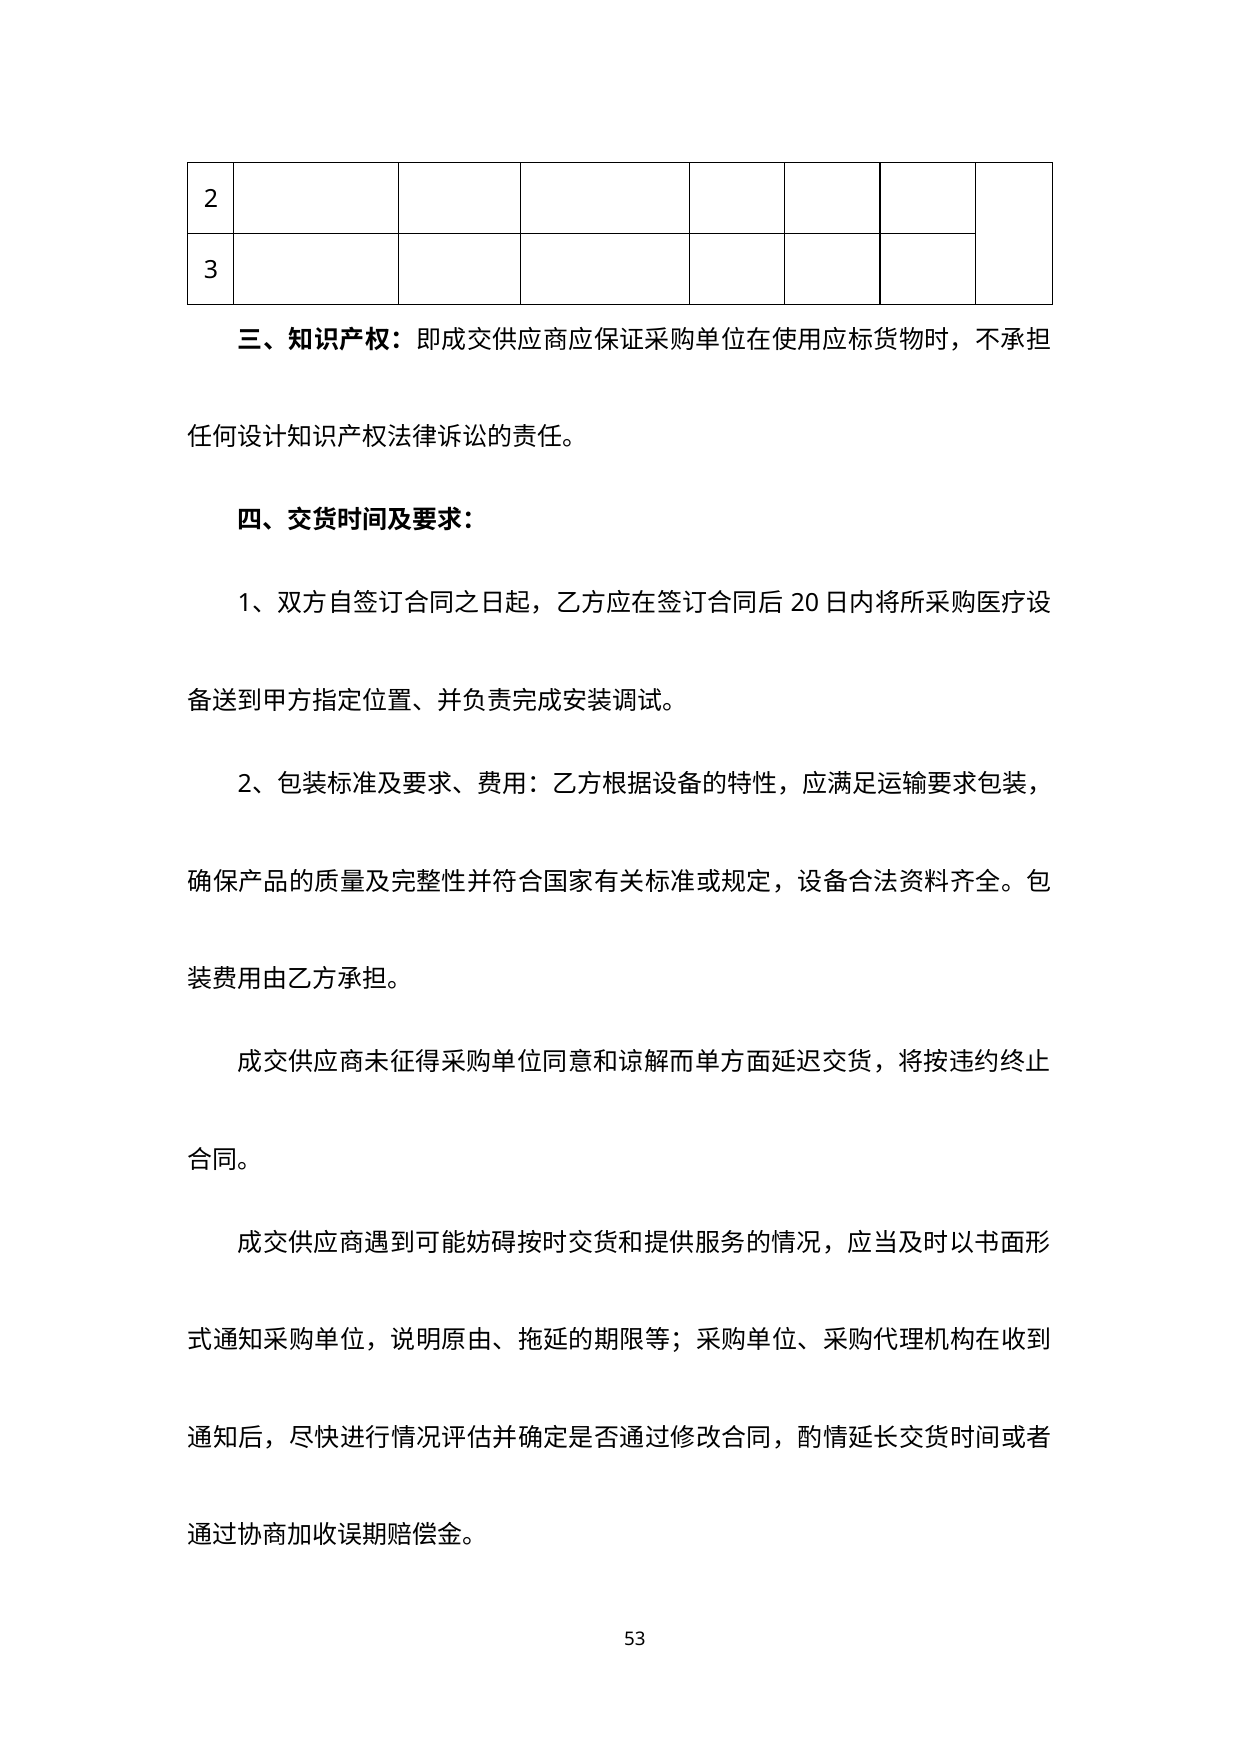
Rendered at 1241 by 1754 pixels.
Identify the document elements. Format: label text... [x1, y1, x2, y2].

table_cell [785, 234, 879, 304]
table_cell 3 [188, 234, 233, 304]
table_cell [399, 234, 520, 304]
table_cell [234, 163, 398, 233]
text 四、交货时间及要求： [187, 485, 1053, 550]
table_cell [234, 234, 398, 304]
table_cell [785, 163, 879, 233]
table_cell [976, 163, 1052, 304]
text 2、包装标准及要求、费用：乙方根据设备的特性，应满足运输要求包装，确保产品的质量及完整性并符合国家有关标准或规定，设备合法资料齐全。包装费用由乙方承担。 [187, 749, 1053, 1009]
table_cell [690, 234, 784, 304]
text 三、知识产权：即成交供应商应保证采购单位在使用应标货物时，不承担任何设计知识产权法律诉讼的责任。 [187, 305, 1053, 467]
table_cell [399, 163, 520, 233]
table_cell [881, 163, 975, 233]
text 成交供应商遇到可能妨碍按时交货和提供服务的情况，应当及时以书面形式通知采购单位，说明原由、拖延的期限等；采购单位、采购代理机构在收到通知后，尽快进行情况评估并确定是否通过修改合同，酌情延长交货时间或者通过协商加收误期赔偿金。 [187, 1208, 1053, 1565]
table_cell [521, 234, 689, 304]
table_cell [881, 234, 975, 304]
table_cell [690, 163, 784, 233]
table_cell [521, 163, 689, 233]
table_cell 2 [188, 163, 233, 233]
text 成交供应商未征得采购单位同意和谅解而单方面延迟交货，将按违约终止合同。 [187, 1027, 1053, 1190]
text 1、双方自签订合同之日起，乙方应在签订合同后20日内将所采购医疗设备送到甲方指定位置、并负责完成安装调试。 [187, 568, 1053, 731]
